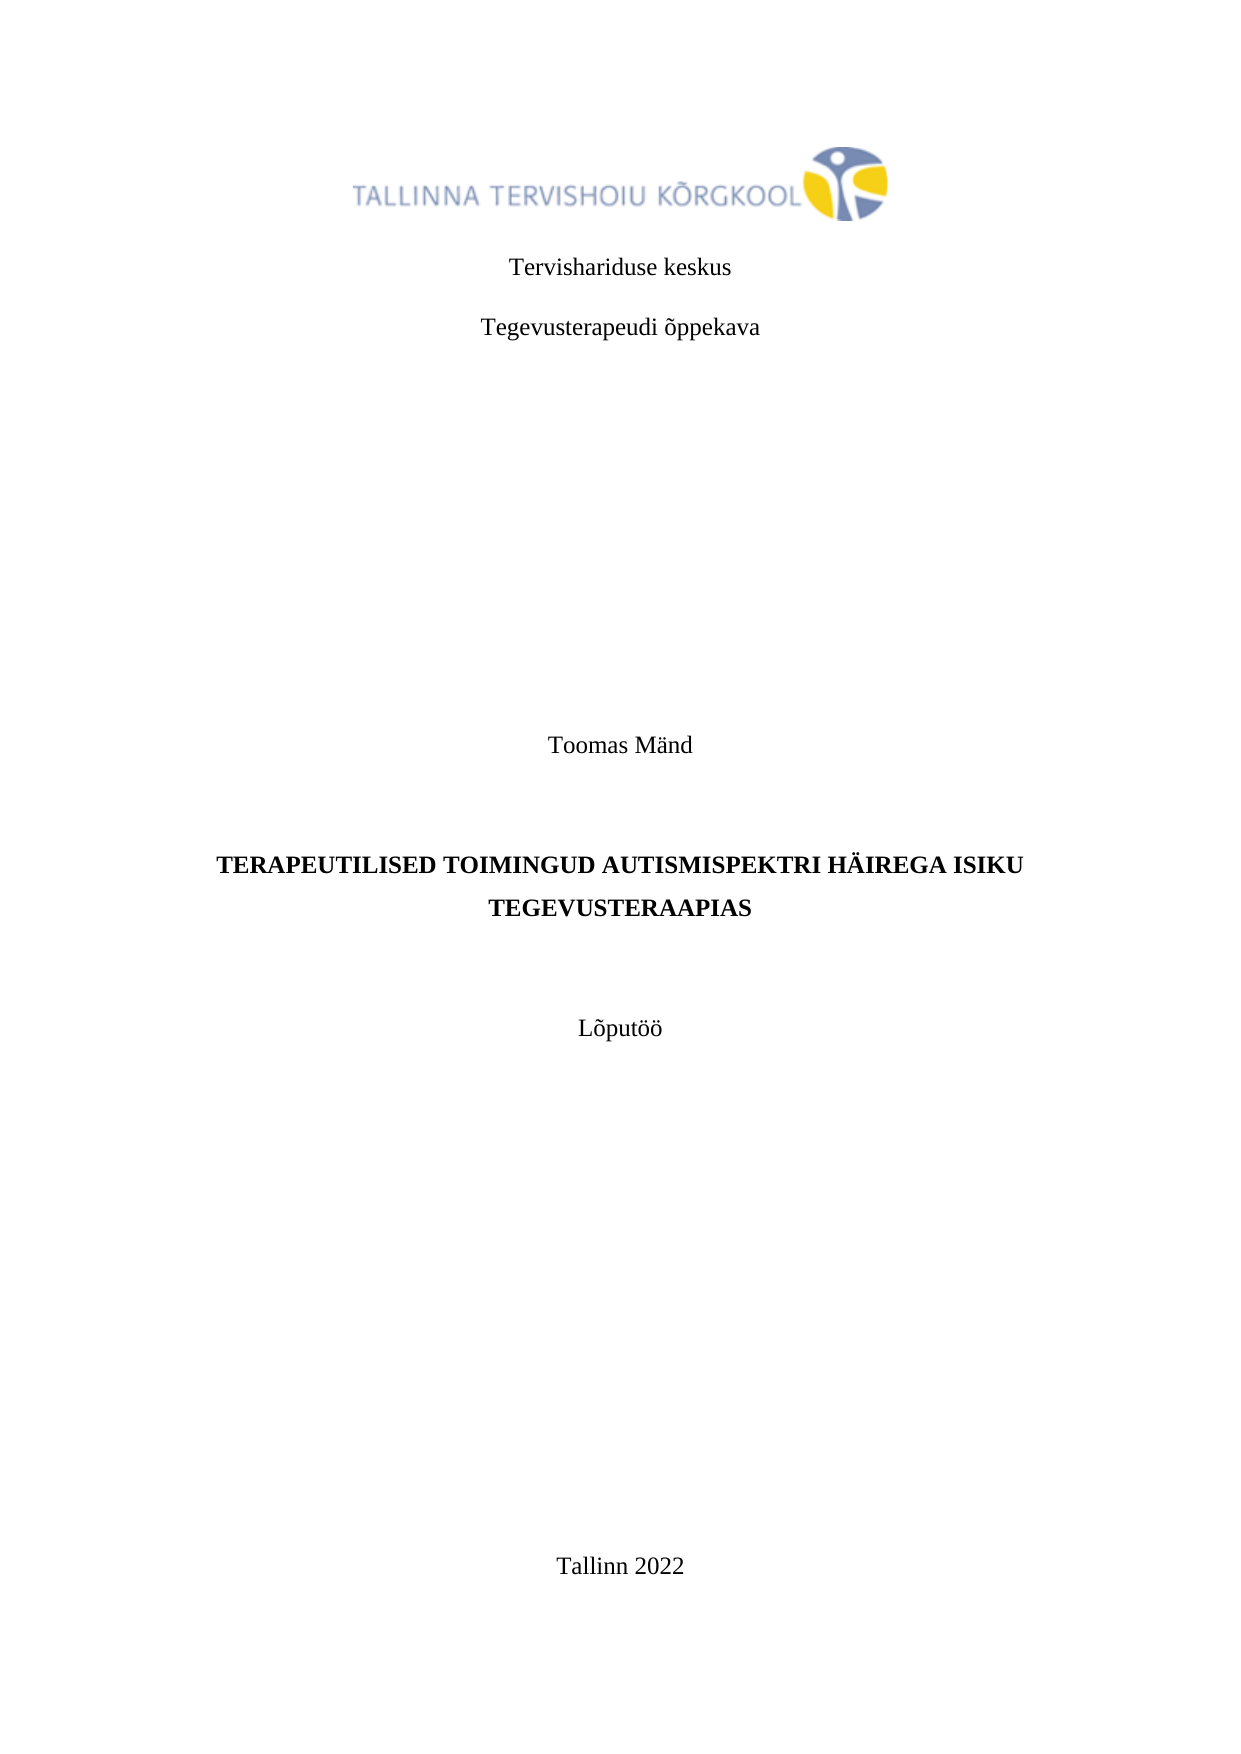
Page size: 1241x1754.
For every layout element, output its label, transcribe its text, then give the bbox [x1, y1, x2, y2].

text Tegevusterapeudi õppekava [148, 312, 1093, 341]
text Tallinn 2022 [148, 1551, 1093, 1579]
text Lõputöö [148, 1013, 1093, 1041]
text Toomas Mänd [148, 730, 1093, 759]
text TERAPEUTILISED TOIMINGUD AUTISMISPEKTRI HÄIREGA ISIKU TEGEVUSTERAAPIAS [148, 850, 1093, 922]
picture [352, 147, 888, 221]
text Tervishariduse keskus [148, 252, 1093, 281]
